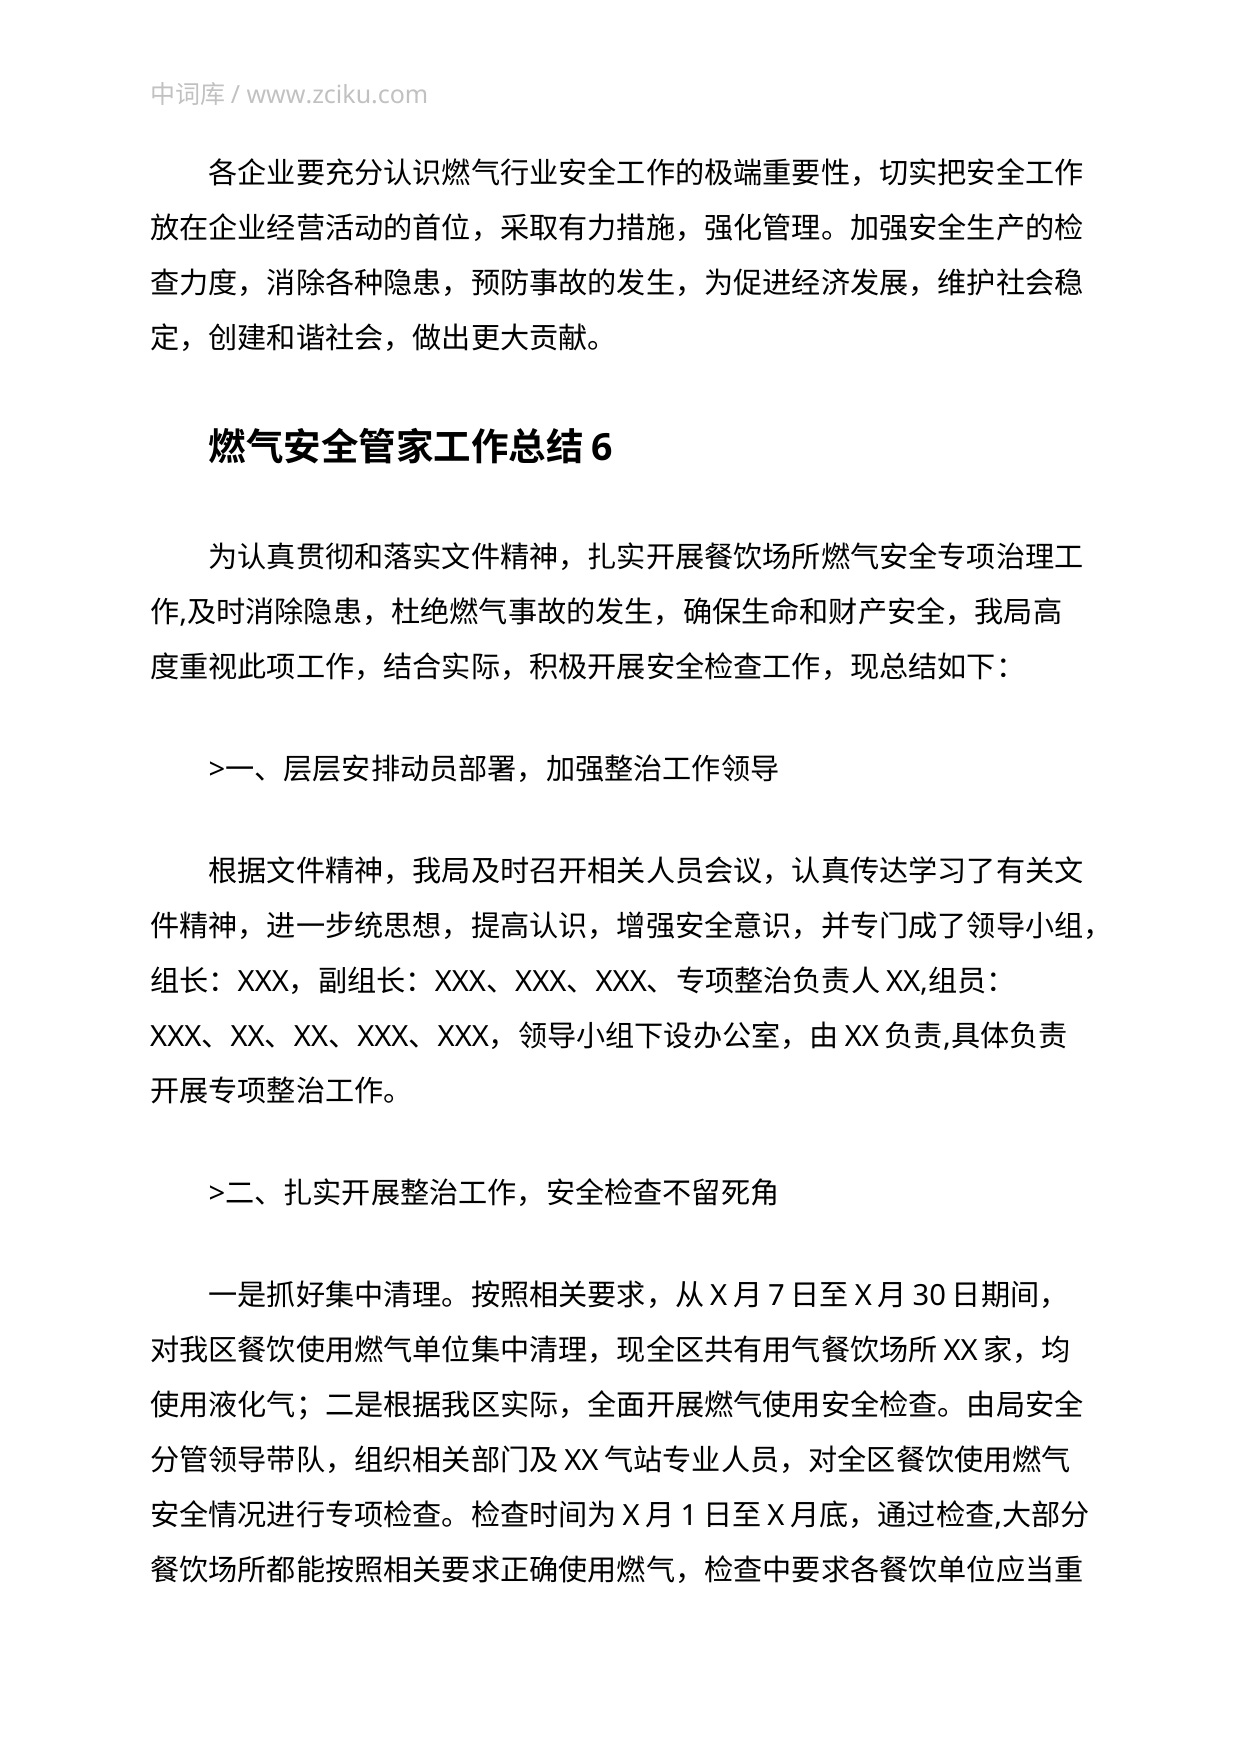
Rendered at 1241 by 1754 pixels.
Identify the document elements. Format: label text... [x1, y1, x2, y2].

text 燃气安全管家工作总结6 [150, 416, 1090, 471]
text 为认真贯彻和落实文件精神，扎实开展餐饮场所燃气安全专项治理工作,及时消除隐患，杜绝燃气事故的发生，确保生命和财产安全，我局高度重视此项工作，结合实际，积极开展安全检查工作，现总结如下： [150, 534, 1090, 686]
text 各企业要充分认识燃气行业安全工作的极端重要性，切实把安全工作放在企业经营活动的首位，采取有力措施，强化管理。加强安全生产的检查力度，消除各种隐患，预防事故的发生，为促进经济发展，维护社会稳定，创建和谐社会，做出更大贡献。 [150, 150, 1090, 357]
text >二、扎实开展整治工作，安全检查不留死角 [150, 1169, 1090, 1212]
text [150, 1271, 1090, 1588]
text 根据文件精神，我局及时召开相关人员会议，认真传达学习了有关文件精神，进一步统思想，提高认识，增强安全意识，并专门成了领导小组，组长：XXX，副组长：XXX、XXX、XXX、专项整治负责人XX,组员：XXX、XX、XX、XXX、XXX，领导小组下设办公室，由XX负责,具体负责开展专项整治工作。 [150, 848, 1090, 1110]
text >一、层层安排动员部署，加强整治工作领导 [150, 746, 1090, 788]
